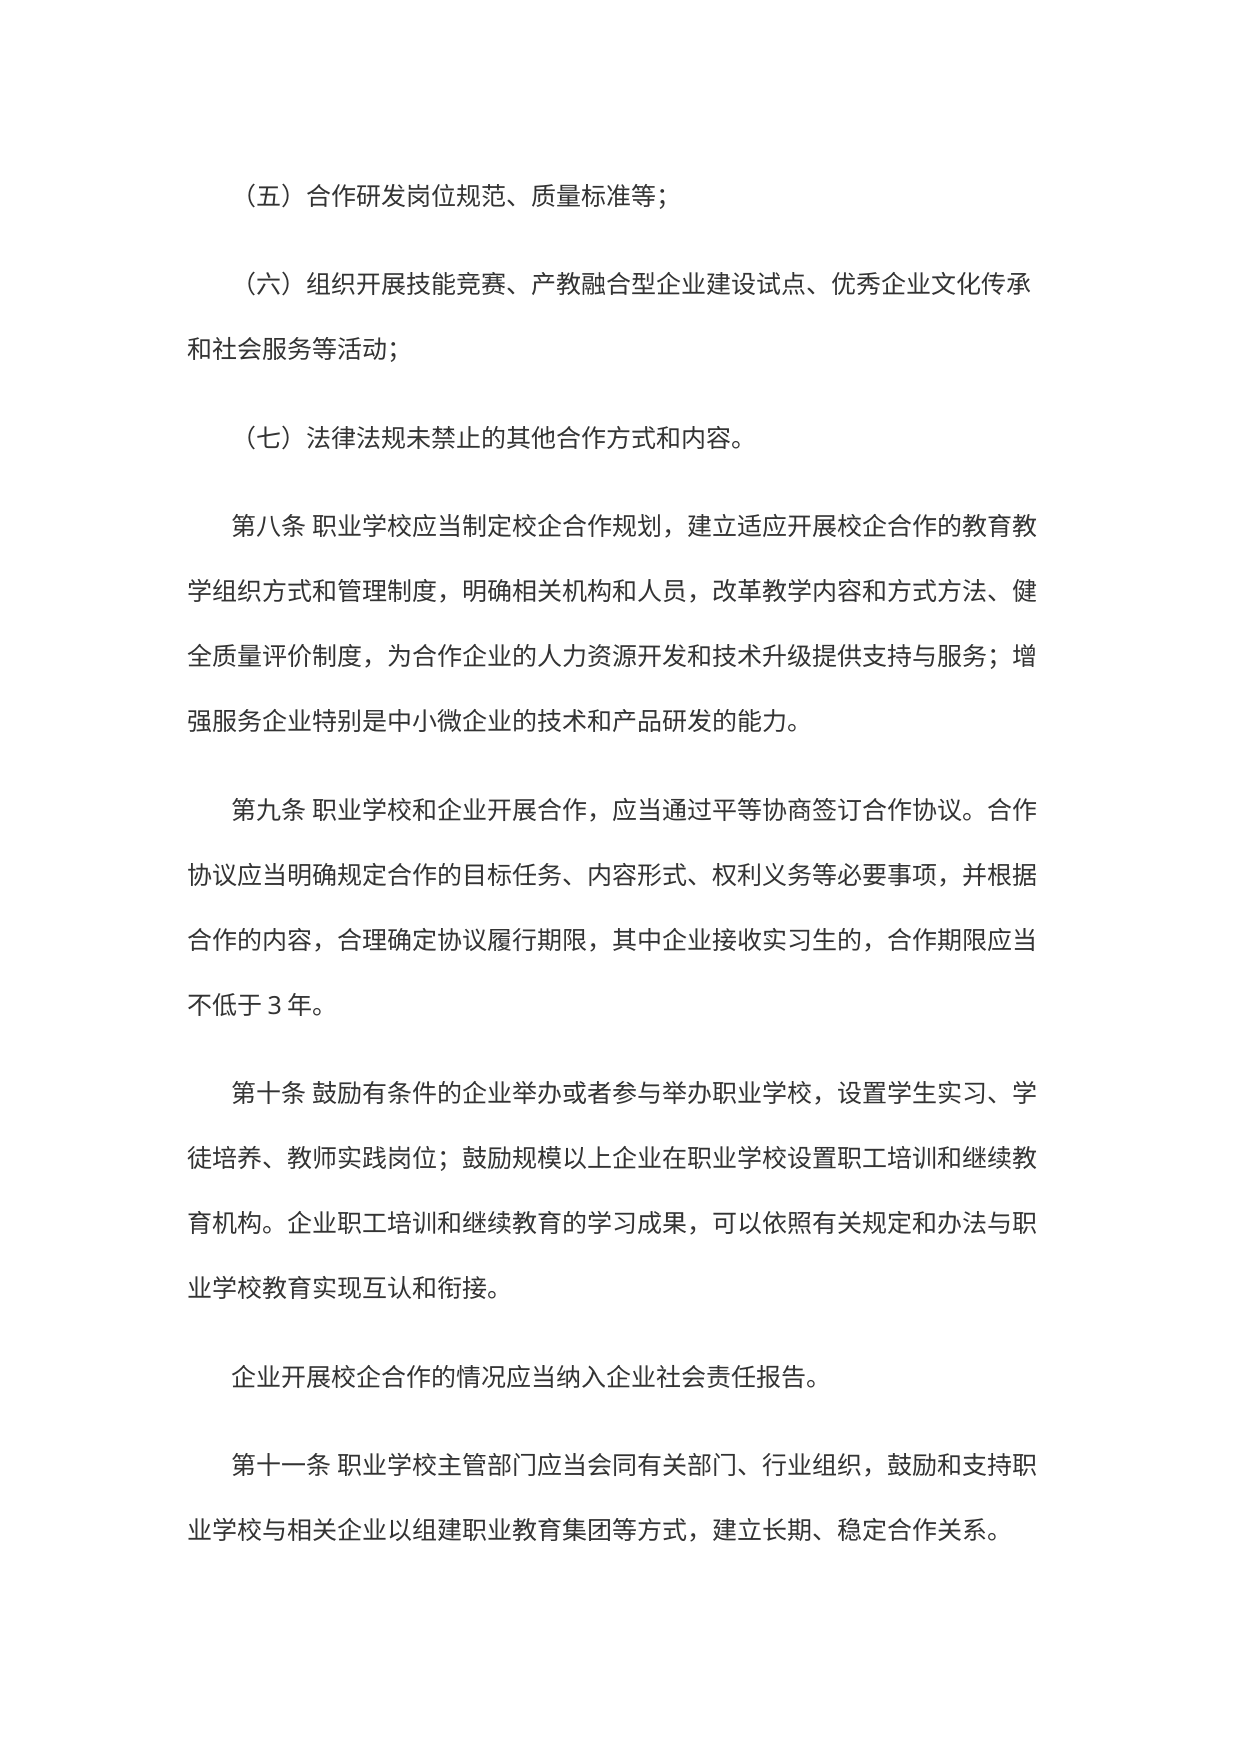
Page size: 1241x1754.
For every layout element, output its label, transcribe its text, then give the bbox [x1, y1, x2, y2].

text 第十一条 职业学校主管部门应当会同有关部门、行业组织，鼓励和支持职业学校与相关企业以组建职业教育集团等方式，建立长期、稳定合作关系。 [187, 1431, 1053, 1561]
text （六）组织开展技能竞赛、产教融合型企业建设试点、优秀企业文化传承和社会服务等活动； [187, 250, 1053, 380]
text 第九条 职业学校和企业开展合作，应当通过平等协商签订合作协议。合作协议应当明确规定合作的目标任务、内容形式、权利义务等必要事项，并根据合作的内容，合理确定协议履行期限，其中企业接收实习生的，合作期限应当不低于3年。 [187, 776, 1053, 1036]
text （五）合作研发岗位规范、质量标准等； [187, 162, 1053, 227]
text 企业开展校企合作的情况应当纳入企业社会责任报告。 [187, 1343, 1053, 1408]
text 第八条 职业学校应当制定校企合作规划，建立适应开展校企合作的教育教学组织方式和管理制度，明确相关机构和人员，改革教学内容和方式方法、健全质量评价制度，为合作企业的人力资源开发和技术升级提供支持与服务；增强服务企业特别是中小微企业的技术和产品研发的能力。 [187, 492, 1053, 752]
text （七）法律法规未禁止的其他合作方式和内容。 [187, 404, 1053, 469]
text 第十条 鼓励有条件的企业举办或者参与举办职业学校，设置学生实习、学徒培养、教师实践岗位；鼓励规模以上企业在职业学校设置职工培训和继续教育机构。企业职工培训和继续教育的学习成果，可以依照有关规定和办法与职业学校教育实现互认和衔接。 [187, 1059, 1053, 1319]
